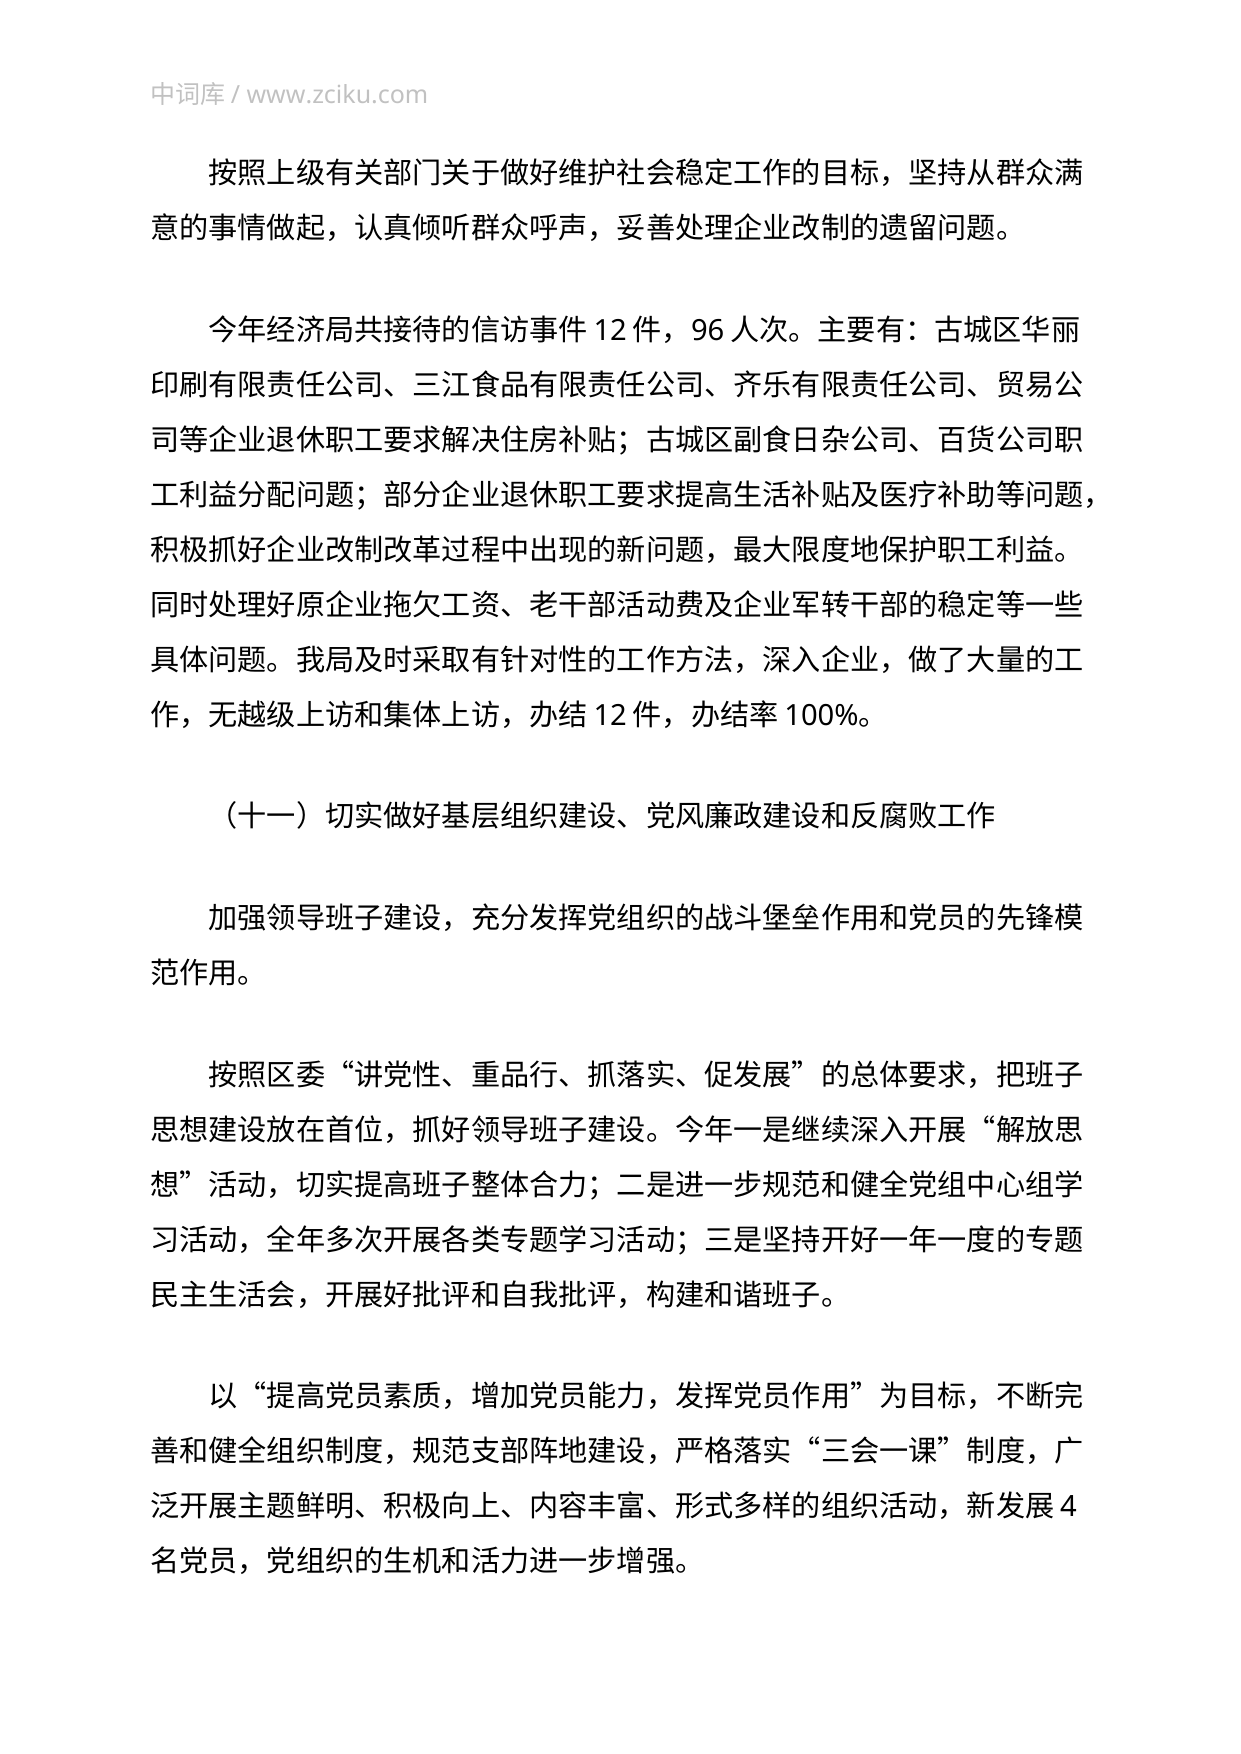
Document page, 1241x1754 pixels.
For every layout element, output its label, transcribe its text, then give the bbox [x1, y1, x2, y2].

text 今年经济局共接待的信访事件12件，96人次。主要有：古城区华丽印刷有限责任公司、三江食品有限责任公司、齐乐有限责任公司、贸易公司等企业退休职工要求解决住房补贴；古城区副食日杂公司、百货公司职工利益分配问题；部分企业退休职工要求提高生活补贴及医疗补助等问题，积极抓好企业改制改革过程中出现的新问题，最大限度地保护职工利益。同时处理好原企业拖欠工资、老干部活动费及企业军转干部的稳定等一些具体问题。我局及时采取有针对性的工作方法，深入企业，做了大量的工作，无越级上访和集体上访，办结12件，办结率100%。 [150, 307, 1090, 733]
text 按照区委“讲党性、重品行、抓落实、促发展”的总体要求，把班子思想建设放在首位，抓好领导班子建设。今年一是继续深入开展“解放思想”活动，切实提高班子整体合力；二是进一步规范和健全党组中心组学习活动，全年多次开展各类专题学习活动；三是坚持开好一年一度的专题民主生活会，开展好批评和自我批评，构建和谐班子。 [150, 1051, 1090, 1313]
text 加强领导班子建设，充分发挥党组织的战斗堡垒作用和党员的先锋模范作用。 [150, 895, 1090, 992]
text 按照上级有关部门关于做好维护社会稳定工作的目标，坚持从群众满意的事情做起，认真倾听群众呼声，妥善处理企业改制的遗留问题。 [150, 150, 1090, 247]
text （十一）切实做好基层组织建设、党风廉政建设和反腐败工作 [150, 793, 1090, 835]
text 以“提高党员素质，增加党员能力，发挥党员作用”为目标，不断完善和健全组织制度，规范支部阵地建设，严格落实“三会一课”制度，广泛开展主题鲜明、积极向上、内容丰富、形式多样的组织活动，新发展4名党员，党组织的生机和活力进一步增强。 [150, 1373, 1090, 1580]
